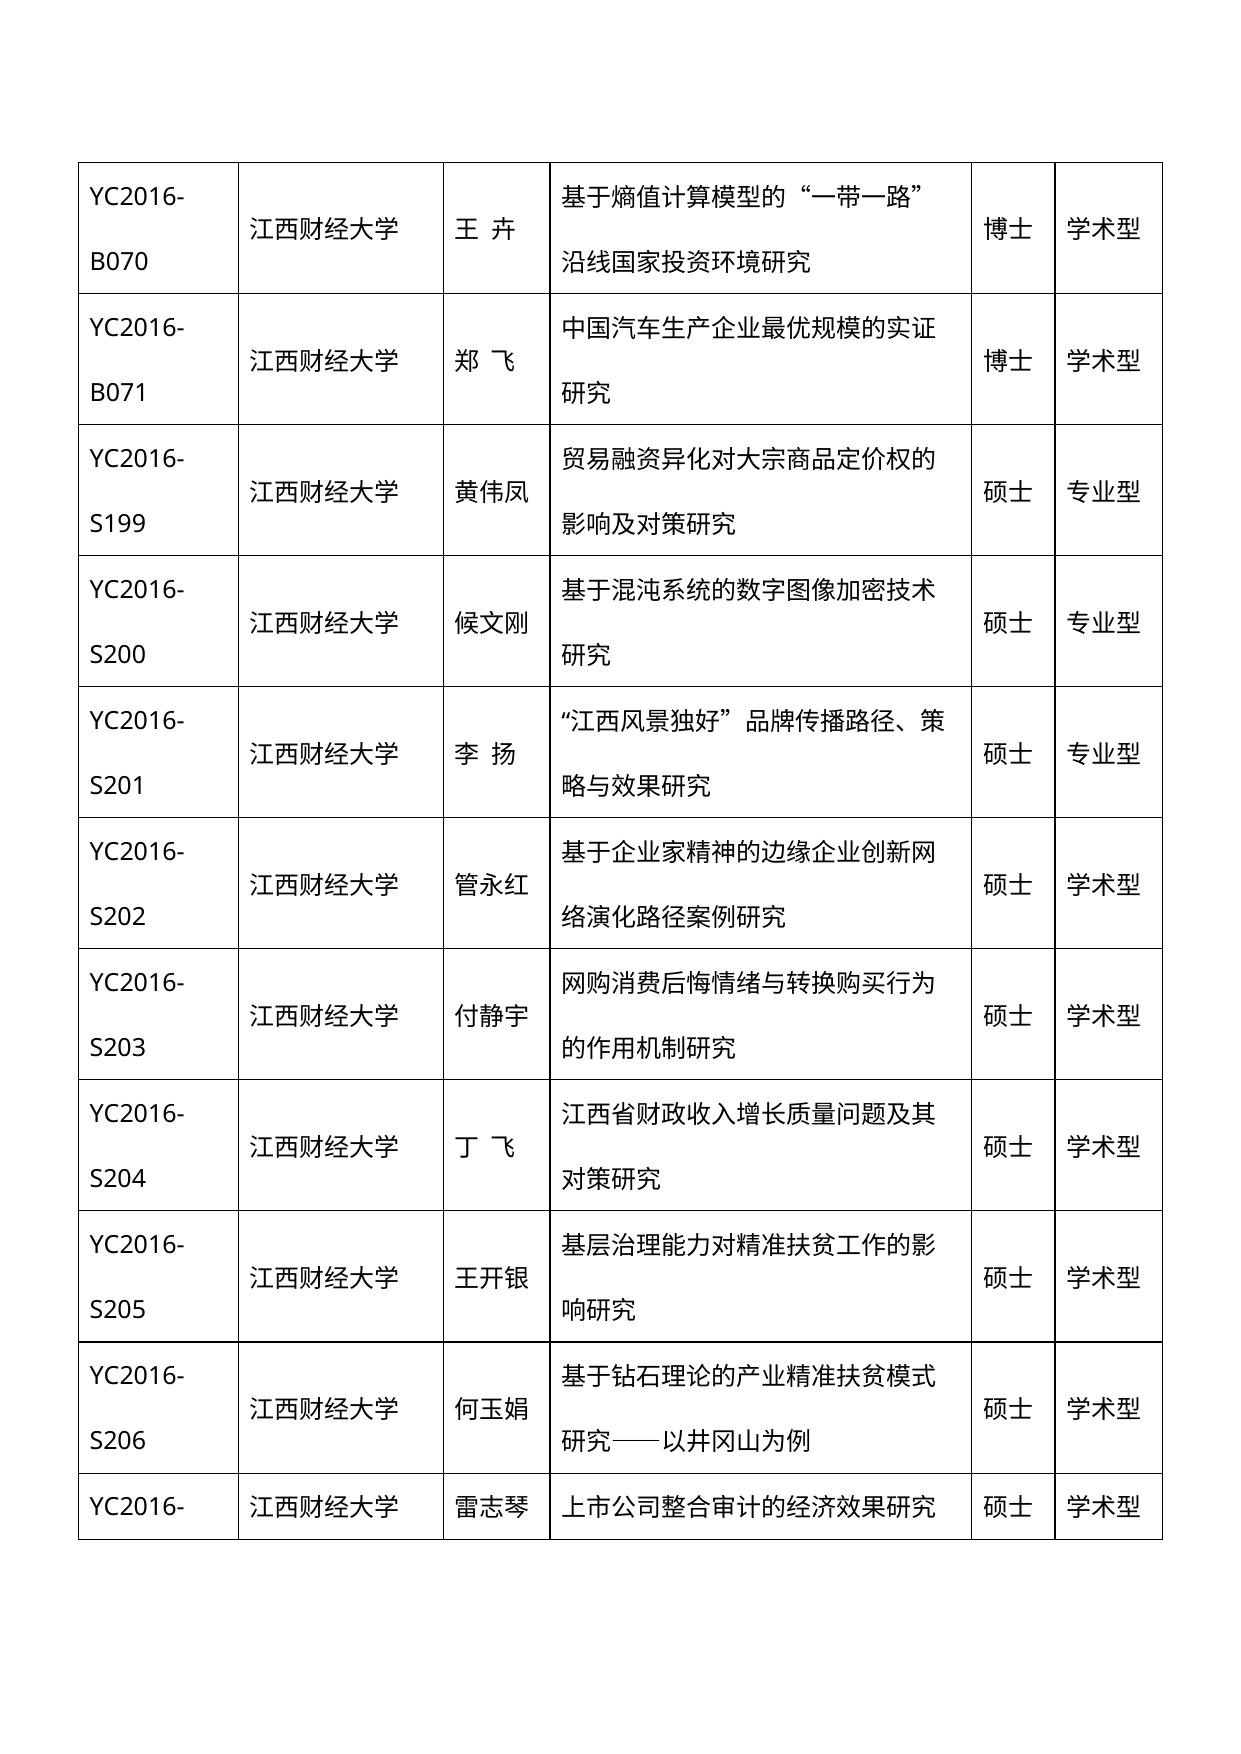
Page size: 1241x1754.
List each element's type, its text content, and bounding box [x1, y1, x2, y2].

table_cell YC2016-S206 [79, 1343, 238, 1472]
table_cell YC2016-S205 [79, 1211, 238, 1341]
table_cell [551, 1474, 971, 1538]
table_cell 专业型 [1056, 556, 1162, 686]
table_cell 博士 [972, 294, 1054, 424]
table_cell 硕士 [972, 949, 1054, 1079]
table_cell YC2016-S201 [79, 687, 238, 817]
table_cell 基于钻石理论的产业精准扶贫模式研究——以井冈山为例 [551, 1343, 971, 1472]
table_cell 江西财经大学 [239, 425, 443, 555]
table_cell 硕士 [972, 1211, 1054, 1341]
table_cell “江西风景独好”品牌传播路径、策略与效果研究 [551, 687, 971, 817]
table_cell 基于熵值计算模型的“一带一路”沿线国家投资环境研究 [551, 163, 971, 293]
table_cell 基层治理能力对精准扶贫工作的影响研究 [551, 1211, 971, 1341]
table_cell 江西财经大学 [239, 1211, 443, 1341]
table_cell 付静宇 [444, 949, 549, 1079]
table_cell 硕士 [972, 1474, 1054, 1538]
table_cell 学术型 [1056, 1343, 1162, 1472]
table_cell 基于混沌系统的数字图像加密技术研究 [551, 556, 971, 686]
table_cell 博士 [972, 163, 1054, 293]
table_cell 贸易融资异化对大宗商品定价权的影响及对策研究 [551, 425, 971, 555]
table_cell 雷志琴 [444, 1474, 549, 1538]
table_cell 硕士 [972, 425, 1054, 555]
table_cell 学术型 [1056, 1080, 1162, 1210]
table_cell YC2016-S199 [79, 425, 238, 555]
table_cell 管永红 [444, 818, 549, 948]
table_cell 江西财经大学 [239, 294, 443, 424]
table_cell 江西财经大学 [239, 556, 443, 686]
table_cell 江西财经大学 [239, 1474, 443, 1538]
table_cell 江西财经大学 [239, 1080, 443, 1210]
table_cell 硕士 [972, 1080, 1054, 1210]
table_cell 王开银 [444, 1211, 549, 1341]
table_cell YC2016-B070 [79, 163, 238, 293]
table_cell 江西省财政收入增长质量问题及其对策研究 [551, 1080, 971, 1210]
table_cell 学术型 [1056, 949, 1162, 1079]
table_cell 何玉娟 [444, 1343, 549, 1472]
table_cell 中国汽车生产企业最优规模的实证研究 [551, 294, 971, 424]
table_cell 江西财经大学 [239, 163, 443, 293]
table_cell 丁 飞 [444, 1080, 549, 1210]
table_cell 学术型 [1056, 294, 1162, 424]
table_cell 硕士 [972, 818, 1054, 948]
table_cell 专业型 [1056, 425, 1162, 555]
table_cell 江西财经大学 [239, 949, 443, 1079]
table_cell 学术型 [1056, 1211, 1162, 1341]
table_cell 硕士 [972, 1343, 1054, 1472]
table_cell 黄伟凤 [444, 425, 549, 555]
table_cell 学术型 [1056, 1474, 1162, 1538]
table_cell YC2016-S202 [79, 818, 238, 948]
table_cell 候文刚 [444, 556, 549, 686]
table_cell 江西财经大学 [239, 1343, 443, 1472]
table_cell 郑 飞 [444, 294, 549, 424]
table_cell 江西财经大学 [239, 687, 443, 817]
table_cell YC2016-B071 [79, 294, 238, 424]
table_cell 硕士 [972, 556, 1054, 686]
table_cell 学术型 [1056, 163, 1162, 293]
table_cell 学术型 [1056, 818, 1162, 948]
table_cell YC2016-S200 [79, 556, 238, 686]
table_cell 李 扬 [444, 687, 549, 817]
table_cell YC2016-S204 [79, 1080, 238, 1210]
table_cell 江西财经大学 [239, 818, 443, 948]
table_cell 硕士 [972, 687, 1054, 817]
table_cell 基于企业家精神的边缘企业创新网络演化路径案例研究 [551, 818, 971, 948]
table_cell 网购消费后悔情绪与转换购买行为的作用机制研究 [551, 949, 971, 1079]
table_cell 专业型 [1056, 687, 1162, 817]
table_cell YC2016-S203 [79, 949, 238, 1079]
table_cell YC2016-S207 [79, 1474, 238, 1538]
table_cell 王 卉 [444, 163, 549, 293]
